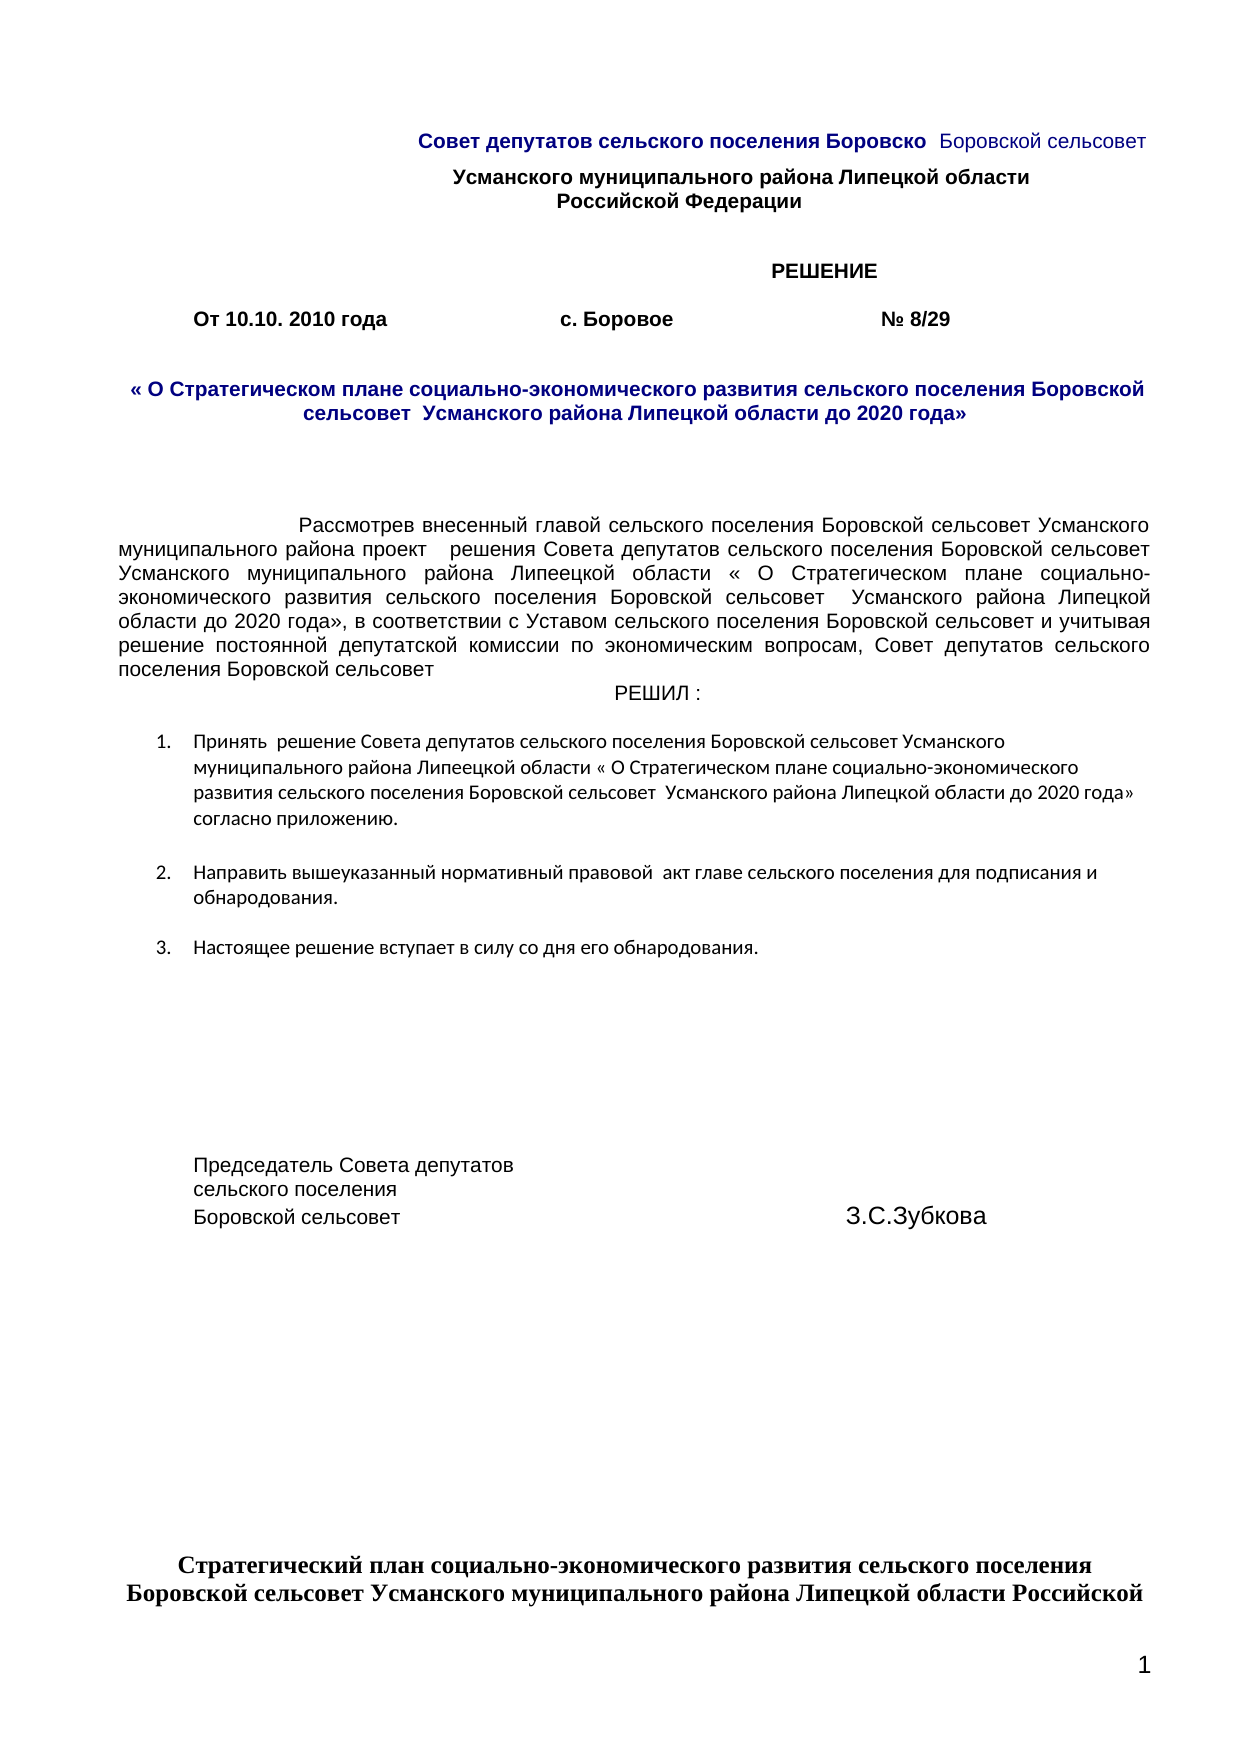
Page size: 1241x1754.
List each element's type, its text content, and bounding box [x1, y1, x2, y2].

text Председатель Совета депутатов [118, 1153, 1152, 1177]
text Боровской сельсовет З.С.Зубкова [118, 1201, 1152, 1230]
text РЕШЕНИЕ [118, 259, 1152, 283]
text От 10.10. 2010 года с. Боровое № 8/29 [118, 307, 1152, 331]
subtitle Совет депутатов сельского поселения Боровско Боровской сельсовет [118, 129, 1152, 153]
list Направить вышеуказанный нормативный правовой акт главе сельского поселения для подписания и обнародования. [156, 859, 1152, 910]
list Принять решение Совета депутатов сельского поселения Боровской сельсовет Усманского муниципального района Липеецкой области « О Стратегическом плане социально-экономического развития сельского поселения Боровской сельсовет Усманского района Липецкой области до 2020 года» согласно приложению. [156, 729, 1152, 830]
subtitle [118, 1550, 1152, 1607]
text Усманского муниципального района Липецкой области [118, 164, 1152, 188]
subtitle « О Стратегическом плане социально-экономического развития сельского поселения Боровской сельсовет Усманского района Липецкой области до 2020 года» [118, 377, 1152, 425]
text Российской Федерации [118, 188, 1152, 212]
text сельского поселения [118, 1177, 1152, 1201]
text Рассмотрев внесенный главой сельского поселения Боровской сельсовет Усманского муниципального района проект решения Совета депутатов сельского поселения Боровской сельсовет Усманского муниципального района Липеецкой области « О Стратегическом плане социально-экономического развития сельского поселения Боровской сельсовет Усманского района Липецкой области до 2020 года», в соответствии с Уставом сельского поселения Боровской сельсовет и учитывая решение постоянной депутатской комиссии по экономическим вопросам, Совет депутатов сельского поселения Боровской сельсовет [118, 513, 1152, 681]
text РЕШИЛ : [118, 681, 1152, 705]
list Настоящее решение вступает в силу со дня его обнародования. [156, 934, 1152, 959]
